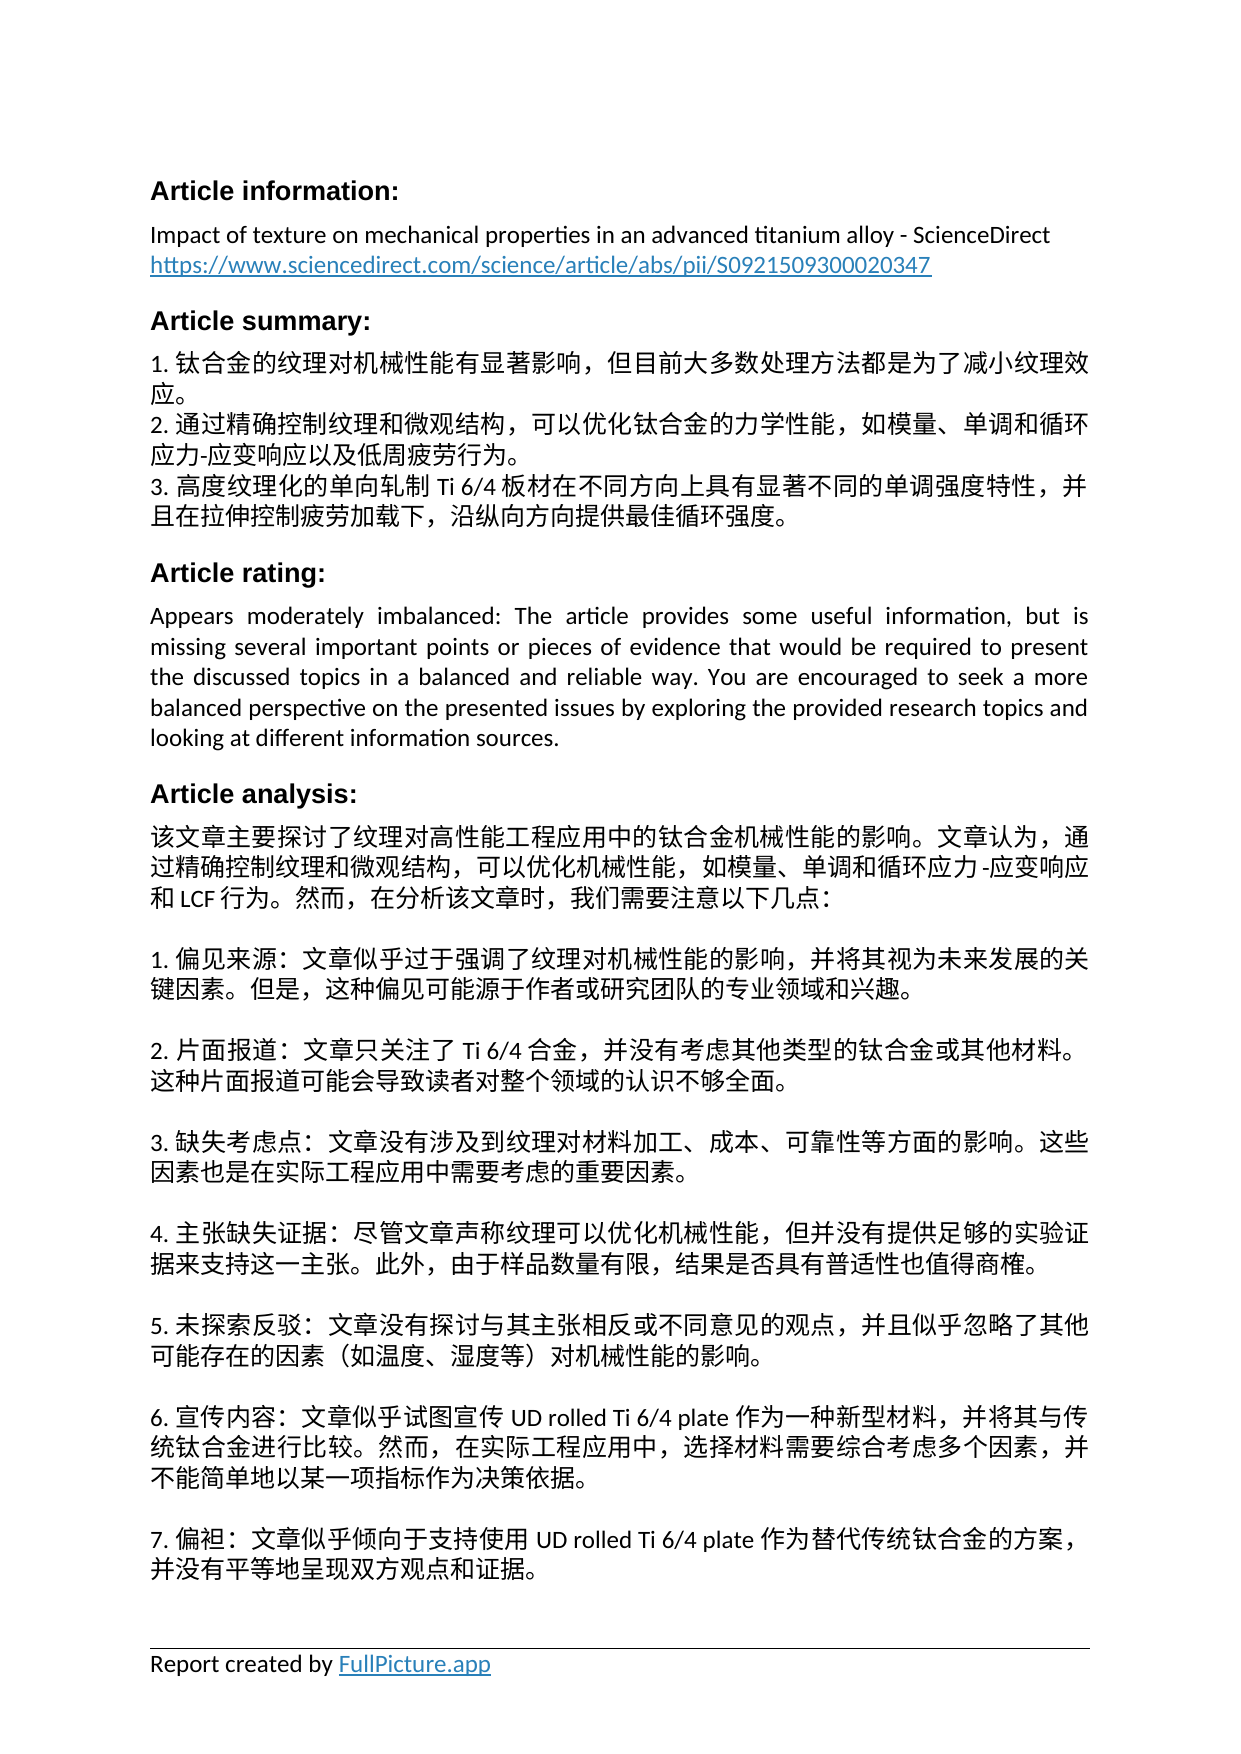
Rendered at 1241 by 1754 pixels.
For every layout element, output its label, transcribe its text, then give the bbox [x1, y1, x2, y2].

subtitle Article analysis: [150, 778, 1090, 809]
text 1. 钛合金的纹理对机械性能有显著影响，但目前大多数处理方法都是为了减小纹理效应。 [150, 348, 1090, 409]
text 5. 未探索反驳：文章没有探讨与其主张相反或不同意见的观点，并且似乎忽略了其他可能存在的因素（如温度、湿度等）对机械性能的影响。 [150, 1310, 1090, 1371]
text 该文章主要探讨了纹理对高性能工程应用中的钛合金机械性能的影响。文章认为，通过精确控制纹理和微观结构，可以优化机械性能，如模量、单调和循环应力-应变响应和LCF行为。然而，在分析该文章时，我们需要注意以下几点： [150, 822, 1090, 913]
subtitle Article rating: [150, 557, 1090, 588]
text Impact of texture on mechanical properties in an advanced titanium alloy - ScienceDirecthttps://www.sciencedirect.com/science/article/abs/pii/S0921509300020347 [150, 219, 1090, 280]
text 2. 通过精确控制纹理和微观结构，可以优化钛合金的力学性能，如模量、单调和循环应力-应变响应以及低周疲劳行为。 [150, 409, 1090, 471]
text 7. 偏袒：文章似乎倾向于支持使用UD rolled Ti 6/4 plate作为替代传统钛合金的方案，并没有平等地呈现双方观点和证据。 [150, 1524, 1090, 1585]
subtitle Article summary: [150, 305, 1090, 336]
text 4. 主张缺失证据：尽管文章声称纹理可以优化机械性能，但并没有提供足够的实验证据来支持这一主张。此外，由于样品数量有限，结果是否具有普适性也值得商榷。 [150, 1218, 1090, 1279]
text 3. 高度纹理化的单向轧制Ti 6/4板材在不同方向上具有显著不同的单调强度特性，并且在拉伸控制疲劳加载下，沿纵向方向提供最佳循环强度。 [150, 471, 1090, 532]
text 1. 偏见来源：文章似乎过于强调了纹理对机械性能的影响，并将其视为未来发展的关键因素。但是，这种偏见可能源于作者或研究团队的专业领域和兴趣。 [150, 944, 1090, 1005]
text 6. 宣传内容：文章似乎试图宣传UD rolled Ti 6/4 plate作为一种新型材料，并将其与传统钛合金进行比较。然而，在实际工程应用中，选择材料需要综合考虑多个因素，并不能简单地以某一项指标作为决策依据。 [150, 1402, 1090, 1493]
text 2. 片面报道：文章只关注了Ti 6/4合金，并没有考虑其他类型的钛合金或其他材料。这种片面报道可能会导致读者对整个领域的认识不够全面。 [150, 1035, 1090, 1096]
text Appears moderately imbalanced: The article provides some useful information, but is missing several important points or pieces of evidence that would be required to present the discussed topics in a balanced and reliable way. You are encouraged to seek a more balanced perspective on the presented issues by exploring the provided research topics and looking at different information sources. [150, 600, 1090, 753]
text 3. 缺失考虑点：文章没有涉及到纹理对材料加工、成本、可靠性等方面的影响。这些因素也是在实际工程应用中需要考虑的重要因素。 [150, 1127, 1090, 1188]
subtitle Article information: [150, 175, 1090, 206]
